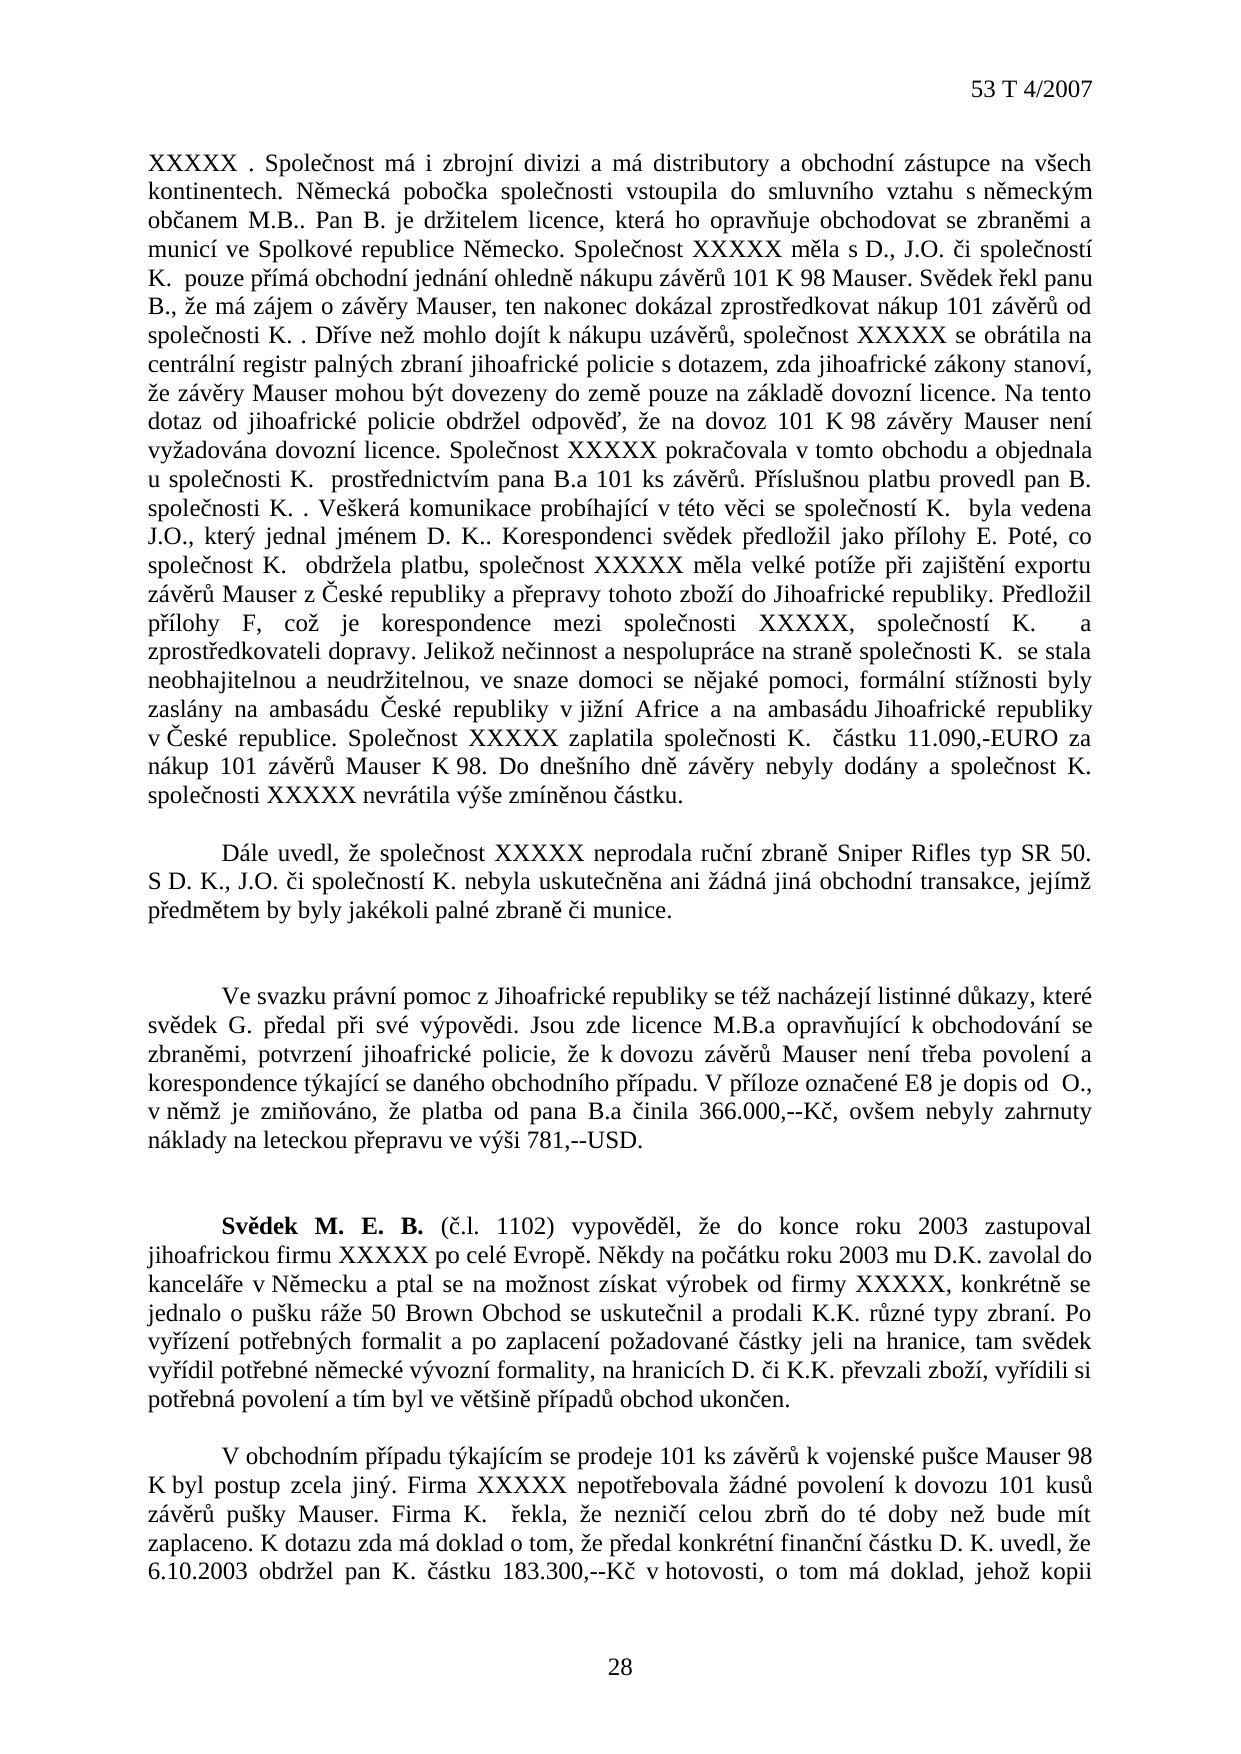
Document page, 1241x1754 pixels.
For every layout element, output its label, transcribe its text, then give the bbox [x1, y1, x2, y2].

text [148, 148, 1093, 809]
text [148, 1441, 1093, 1585]
text Svědek M. E. B. (č.l. 1102) vypověděl, že do konce roku 2003 zastupoval jihoafrickou firmu XXXXX po celé Evropě. Někdy na počátku roku 2003 mu D.K. zavolal do kanceláře v Německu a ptal se na možnost získat výrobek od firmy XXXXX, konkrétně se jednalo o pušku ráže 50 Brown Obchod se uskutečnil a prodali K.K. různé typy zbraní. Po vyřízení potřebných formalit a po zaplacení požadované částky jeli na hranice, tam svědek vyřídil potřebné německé vývozní formality, na hranicích D. či K.K. převzali zboží, vyřídili si potřebná povolení a tím byl ve většině případů obchod ukončen. [148, 1211, 1093, 1413]
text Ve svazku právní pomoc z Jihoafrické republiky se též nacházejí listinné důkazy, které svědek G. předal při své výpovědi. Jsou zde licence M.B.a opravňující k obchodování se zbraněmi, potvrzení jihoafrické policie, že k dovozu závěrů Mauser není třeba povolení a korespondence týkající se daného obchodního případu. V příloze označené E8 je dopis od O., v němž je zmiňováno, že platba od pana B.a činila 366.000,--Kč, ovšem nebyly zahrnuty náklady na leteckou přepravu ve výši 781,--USD. [148, 981, 1093, 1154]
text Dále uvedl, že společnost XXXXX neprodala ruční zbraně Sniper Rifles typ SR 50. S D. K., J.O. či společností K. nebyla uskutečněna ani žádná jiná obchodní transakce, jejímž předmětem by byly jakékoli palné zbraně či munice. [148, 838, 1093, 924]
